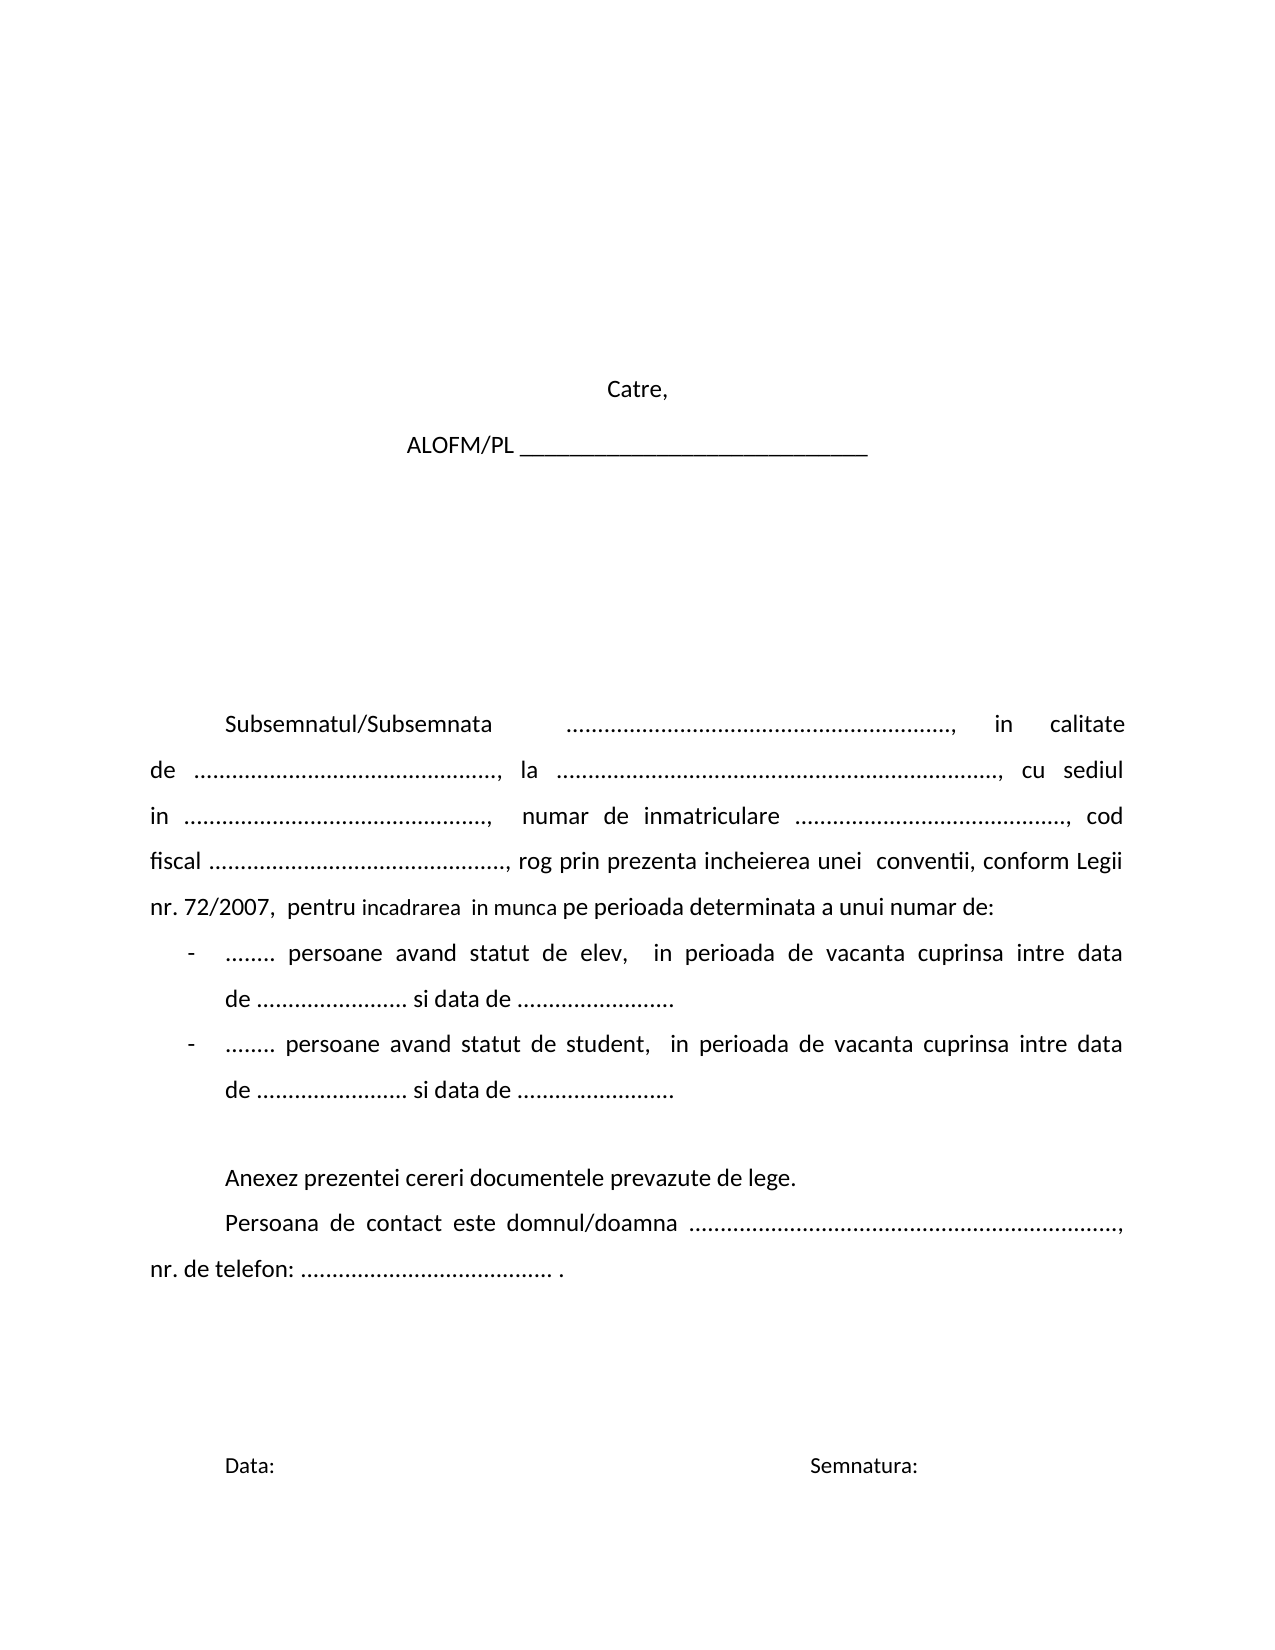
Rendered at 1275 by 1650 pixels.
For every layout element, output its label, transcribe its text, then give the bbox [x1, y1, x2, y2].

list ........ persoane avand statut de elev, in perioada de vacanta cuprinsa intre data de ........................ si data de ......................... [187, 937, 1125, 1013]
text Catre, [150, 373, 1125, 404]
text Persoana de contact este domnul/doamna ...................................................................., nr. de telefon: ........................................ . [150, 1208, 1125, 1284]
text ALOFM/PL ____________________________ [150, 429, 1125, 460]
text Anexez prezentei cereri documentele prevazute de lege. [150, 1162, 1125, 1192]
text Data: Semnatura: [150, 1451, 1125, 1479]
text Subsemnatul/Subsemnata ............................................................., in calitate de ................................................, la ......................................................................, cu sediul in ................................................, numar de inmatriculare ..........................................., cod fiscal ..............................................., rog prin prezenta incheierea unei conventii, conform Legii nr. 72/2007, pentru incadrarea in munca pe perioada determinata a unui numar de: [150, 708, 1125, 922]
list ........ persoane avand statut de student, in perioada de vacanta cuprinsa intre data de ........................ si data de ......................... [187, 1028, 1125, 1105]
